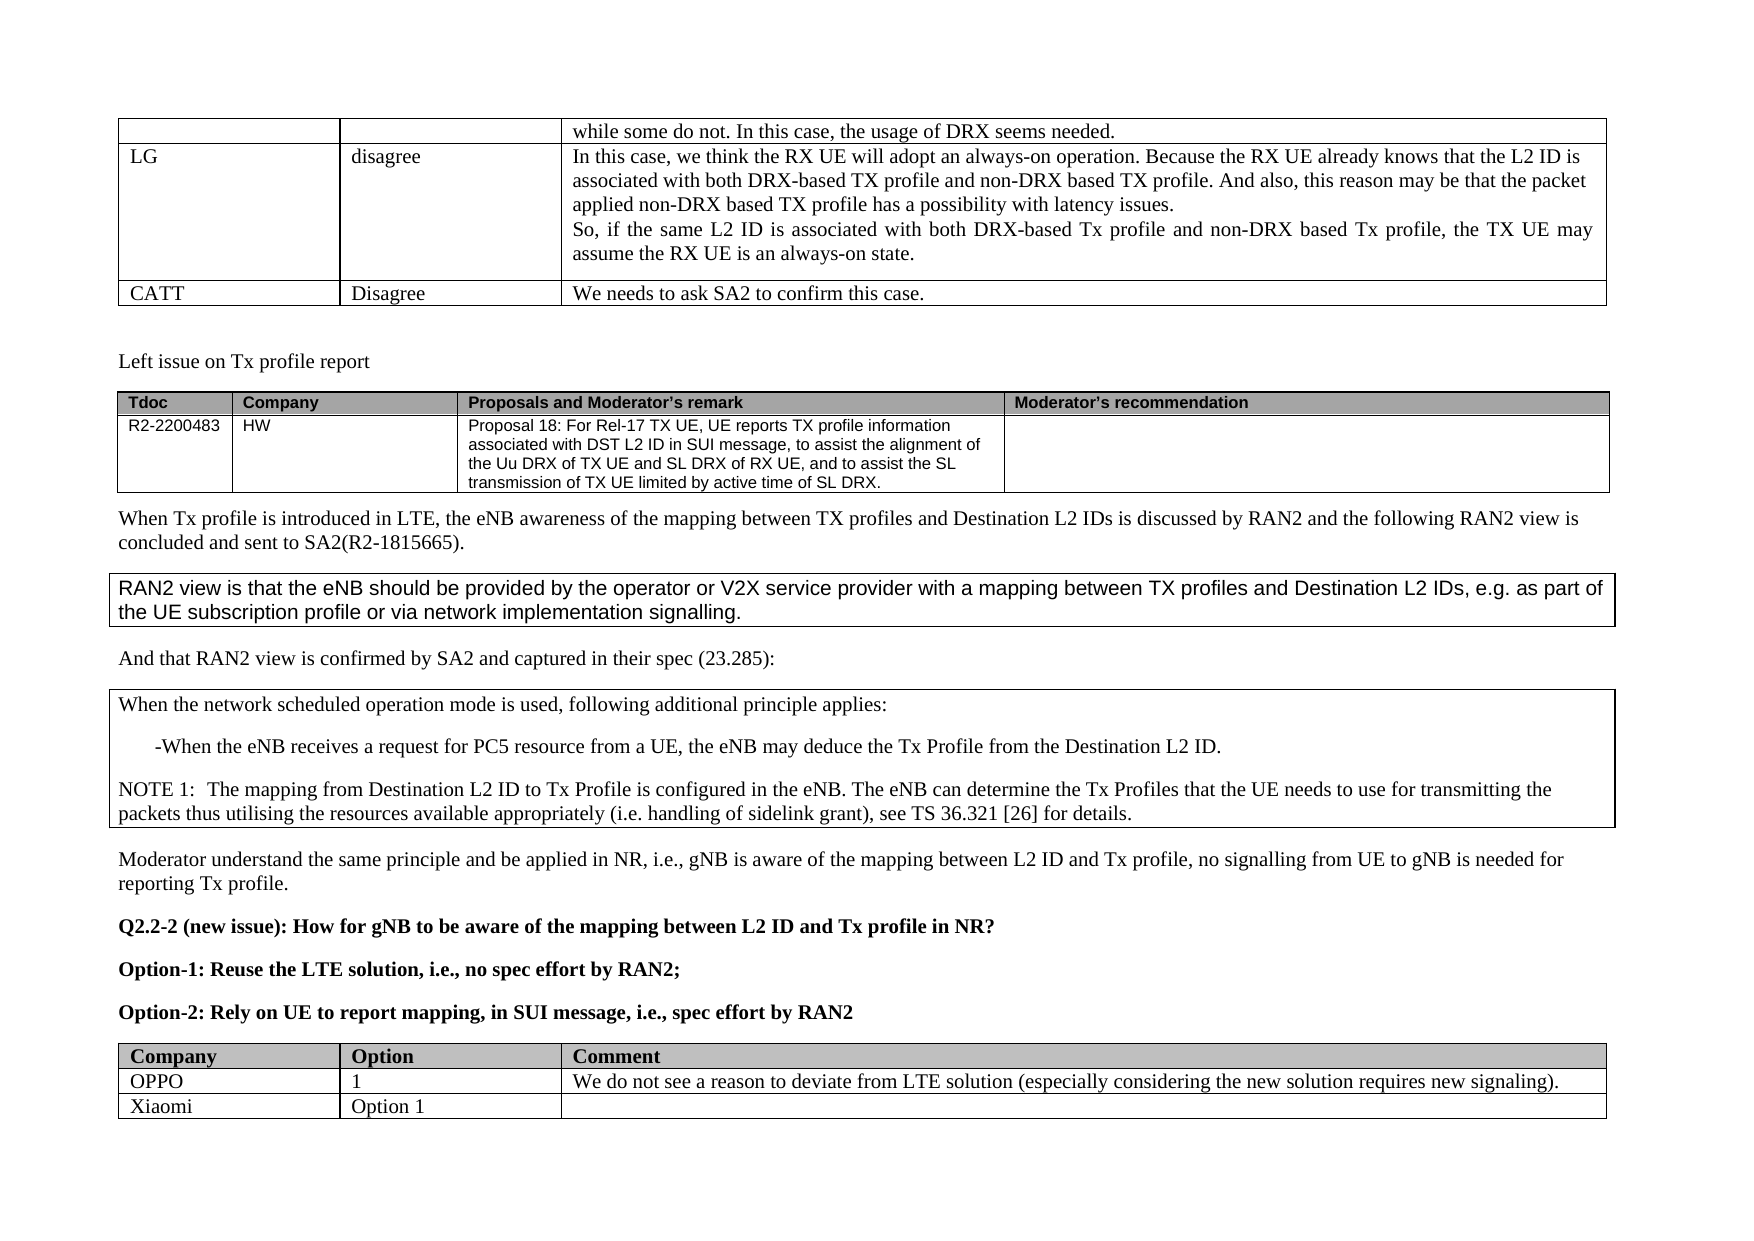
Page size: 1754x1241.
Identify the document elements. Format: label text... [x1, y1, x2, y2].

table_cell [562, 119, 1606, 143]
table_cell [119, 144, 339, 279]
table_cell [341, 119, 561, 143]
table_cell [562, 281, 1606, 305]
table_cell R2-2200483 [118, 416, 232, 492]
text Option-1: Reuse the LTE solution, i.e., no spec effort by RAN2; [118, 957, 1606, 981]
text Moderator understand the same principle and be applied in NR, i.e., gNB is aware of the mapping between L2 ID and Tx profile, no signalling from UE to gNB is needed for reporting Tx profile. [118, 847, 1606, 895]
table_cell Option 1 [341, 1094, 561, 1118]
table_header Moderator’s recommendation [1005, 393, 1609, 414]
table_cell [119, 281, 339, 305]
table_cell [562, 144, 1606, 279]
table_cell [119, 119, 339, 143]
table_cell [1005, 416, 1609, 492]
table_cell 1 [341, 1069, 561, 1093]
text Left issue on Tx profile report [118, 348, 1606, 373]
table_cell HW [233, 416, 457, 492]
text NOTE 1: The mapping from Destination L2 ID to Tx Profile is configured in the eNB. The eNB can determine the Tx Profiles that the UE needs to use for transmitting the packets thus utilising the resources available appropriately (i.e. handling of sidelink grant), see TS 36.321 [26] for details. [110, 774, 1614, 827]
text When the network scheduled operation mode is used, following additional principle applies: [110, 690, 1614, 716]
table_header Comment [562, 1044, 1606, 1068]
table_header Tdoc [118, 393, 232, 414]
text -When the eNB receives a request for PC5 resource from a UE, the eNB may deduce the Tx Profile from the Destination L2 ID. [110, 731, 1614, 758]
table_header Proposals and Moderator’s remark [458, 393, 1004, 414]
text Option-2: Rely on UE to report mapping, in SUI message, i.e., spec effort by RAN2 [118, 1000, 1606, 1024]
table_cell Proposal 18: For Rel-17 TX UE, UE reports TX profile information associated with DST L2 ID in SUI message, to assist the alignment of the Uu DRX of TX UE and SL DRX of RX UE, and to assist the SL transmission of TX UE limited by active time of SL DRX. [458, 416, 1004, 492]
text And that RAN2 view is confirmed by SA2 and captured in their spec (23.285): [118, 646, 1606, 670]
table_cell [341, 144, 561, 279]
table_header Company [233, 393, 457, 414]
table_cell [562, 1094, 1606, 1118]
text RAN2 view is that the eNB should be provided by the operator or V2X service provider with a mapping between TX profiles and Destination L2 IDs, e.g. as part of the UE subscription profile or via network implementation signalling. [110, 574, 1614, 626]
table_cell Xiaomi [119, 1094, 339, 1118]
table_header Company [119, 1044, 339, 1068]
table_header Option [341, 1044, 561, 1068]
table_cell [341, 281, 561, 305]
text Q2.2-2 (new issue): How for gNB to be aware of the mapping between L2 ID and Tx profile in NR? [118, 914, 1606, 938]
text When Tx profile is introduced in LTE, the eNB awareness of the mapping between TX profiles and Destination L2 IDs is discussed by RAN2 and the following RAN2 view is concluded and sent to SA2(R2-1815665). [118, 506, 1606, 554]
table_cell OPPO [119, 1069, 339, 1093]
table_cell We do not see a reason to deviate from LTE solution (especially considering the new solution requires new signaling). [562, 1069, 1606, 1093]
